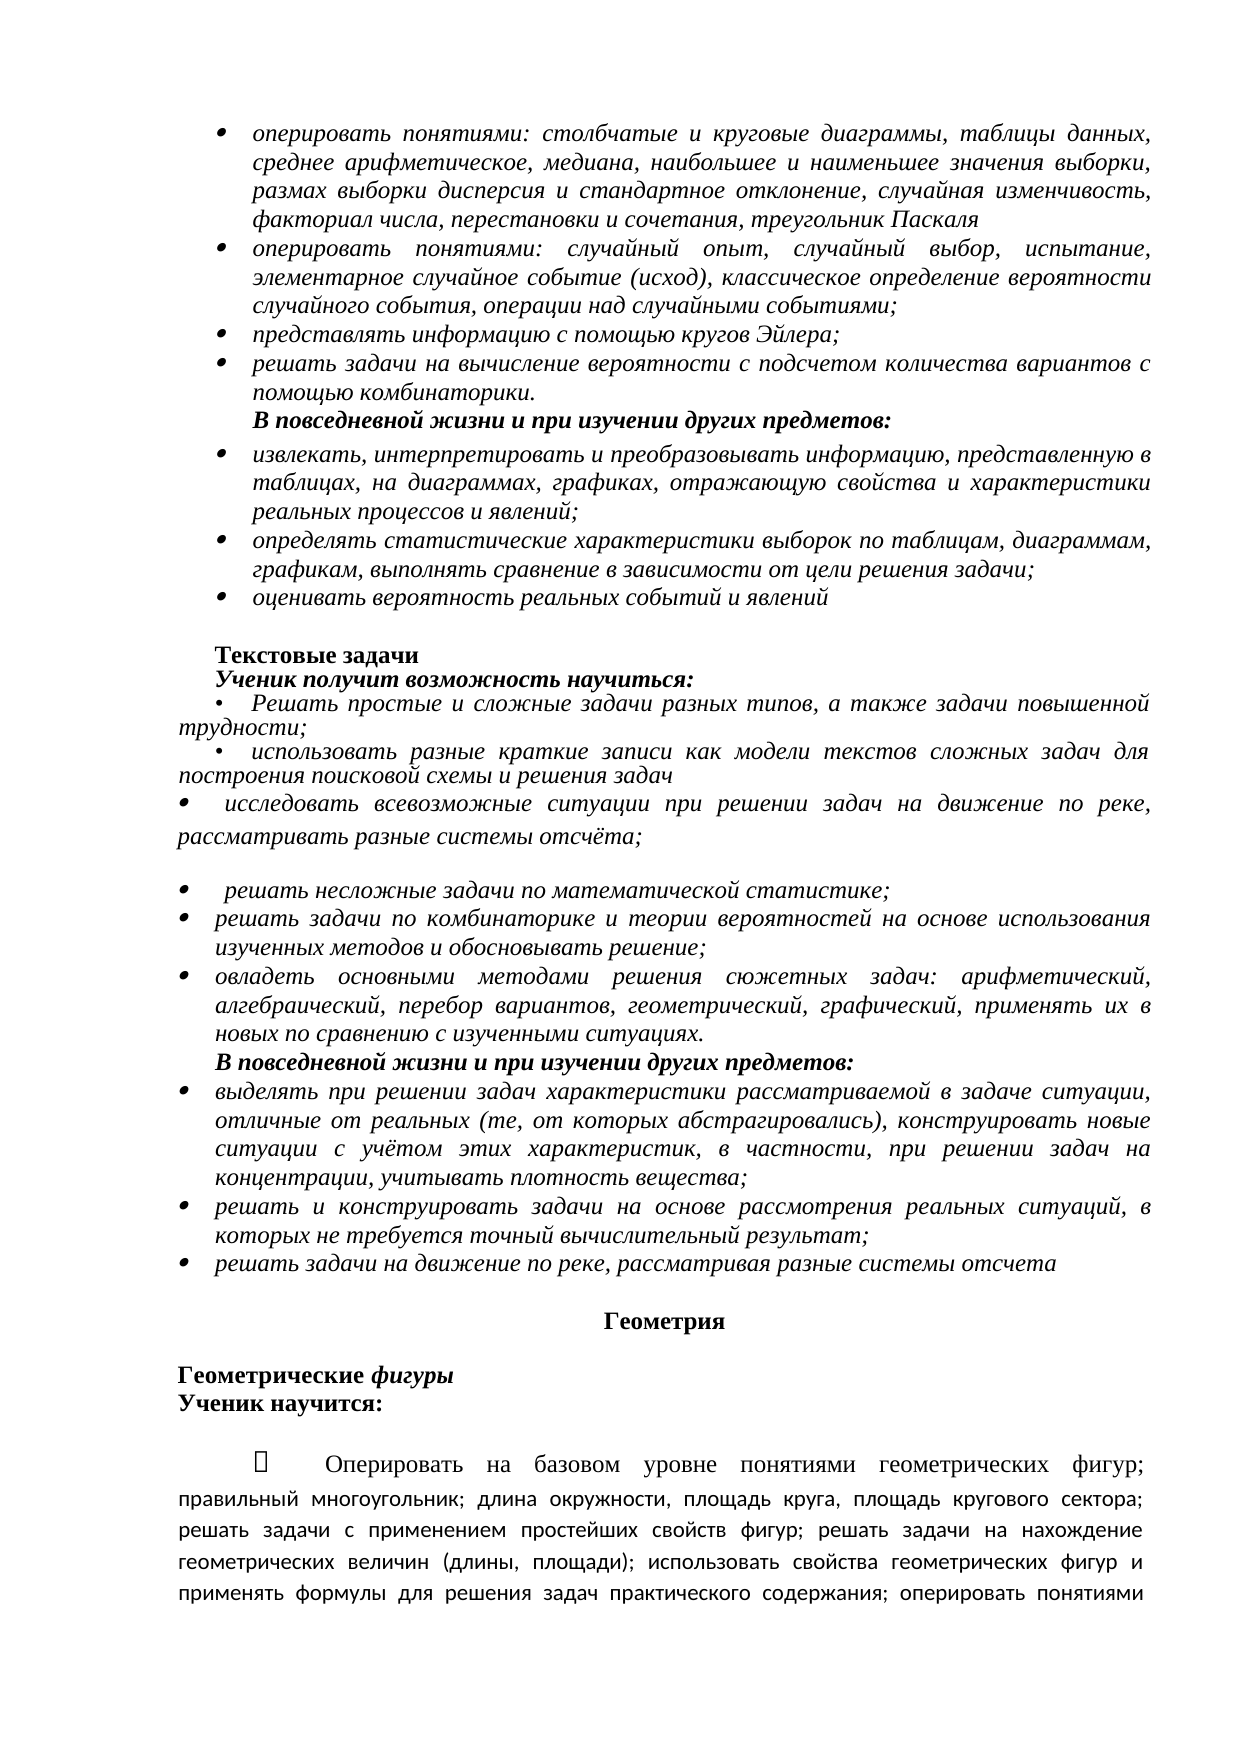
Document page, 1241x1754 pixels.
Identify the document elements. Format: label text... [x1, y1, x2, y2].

text Ученик получит возможность научиться: [178, 668, 1150, 692]
list выделять при решении задач характеристики рассматриваемой в задаче ситуации, отличные от реальных (те, от которых абстрагировались), конструировать новые ситуации с учётом этих характеристик, в частности, при решении задач на концентрации, учитывать плотность вещества; [177, 1076, 1152, 1191]
list овладеть основными методами решения сюжетных задач: арифметический, алгебраический, перебор вариантов, геометрический, графический, применять их в новых по сравнению с изученными ситуациях. [177, 961, 1152, 1047]
list представлять информацию с помощью кругов Эйлера; [215, 319, 1152, 348]
text В повседневной жизни и при изучении других предметов: [252, 406, 1152, 434]
text • использовать разные краткие записи как модели текстов сложных задач для построения поисковой схемы и решения задач [178, 740, 1150, 788]
list оценивать вероятность реальных событий и явлений [215, 582, 1152, 611]
text В повседневной жизни и при изучении других предметов: [215, 1047, 1152, 1076]
text Геометрические фигуры [177, 1363, 1151, 1388]
list решать задачи на вычисление вероятности с подсчетом количества вариантов с помощью комбинаторики. [215, 348, 1152, 406]
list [178, 1441, 1145, 1606]
text Текстовые задачи [178, 644, 1150, 668]
text Ученик научится: [177, 1388, 1152, 1417]
list определять статистические характеристики выборок по таблицам, диаграммам, графикам, выполнять сравнение в зависимости от цели решения задачи; [215, 525, 1152, 582]
list решать задачи на движение по реке, рассматривая разные системы отсчета [177, 1248, 1152, 1277]
text Геометрия [177, 1306, 1152, 1335]
list решать несложные задачи по математической статистике; [177, 875, 1152, 903]
list решать задачи по комбинаторике и теории вероятностей на основе использования изученных методов и обосновывать решение; [177, 903, 1152, 961]
list извлекать, интерпретировать и преобразовывать информацию, представленную в таблицах, на диаграммах, графиках, отражающую свойства и характеристики реальных процессов и явлений; [215, 439, 1152, 525]
list исследовать всевозможные ситуации при решении задач на движение по реке, рассматривать разные системы отсчёта; [177, 788, 1152, 850]
text • Решать простые и сложные задачи разных типов, а также задачи повышенной трудности; [178, 692, 1150, 740]
list решать и конструировать задачи на основе рассмотрения реальных ситуаций, в которых не требуется точный вычислительный результат; [177, 1191, 1152, 1248]
list оперировать понятиями: столбчатые и круговые диаграммы, таблицы данных, среднее арифметическое, медиана, наибольшее и наименьшее значения выборки, размах выборки дисперсия и стандартное отклонение, случайная изменчивость, факториал числа, перестановки и сочетания, треугольник Паскаля [215, 118, 1152, 233]
list оперировать понятиями: случайный опыт, случайный выбор, испытание, элементарное случайное событие (исход), классическое определение вероятности случайного события, операции над случайными событиями; [215, 233, 1152, 319]
